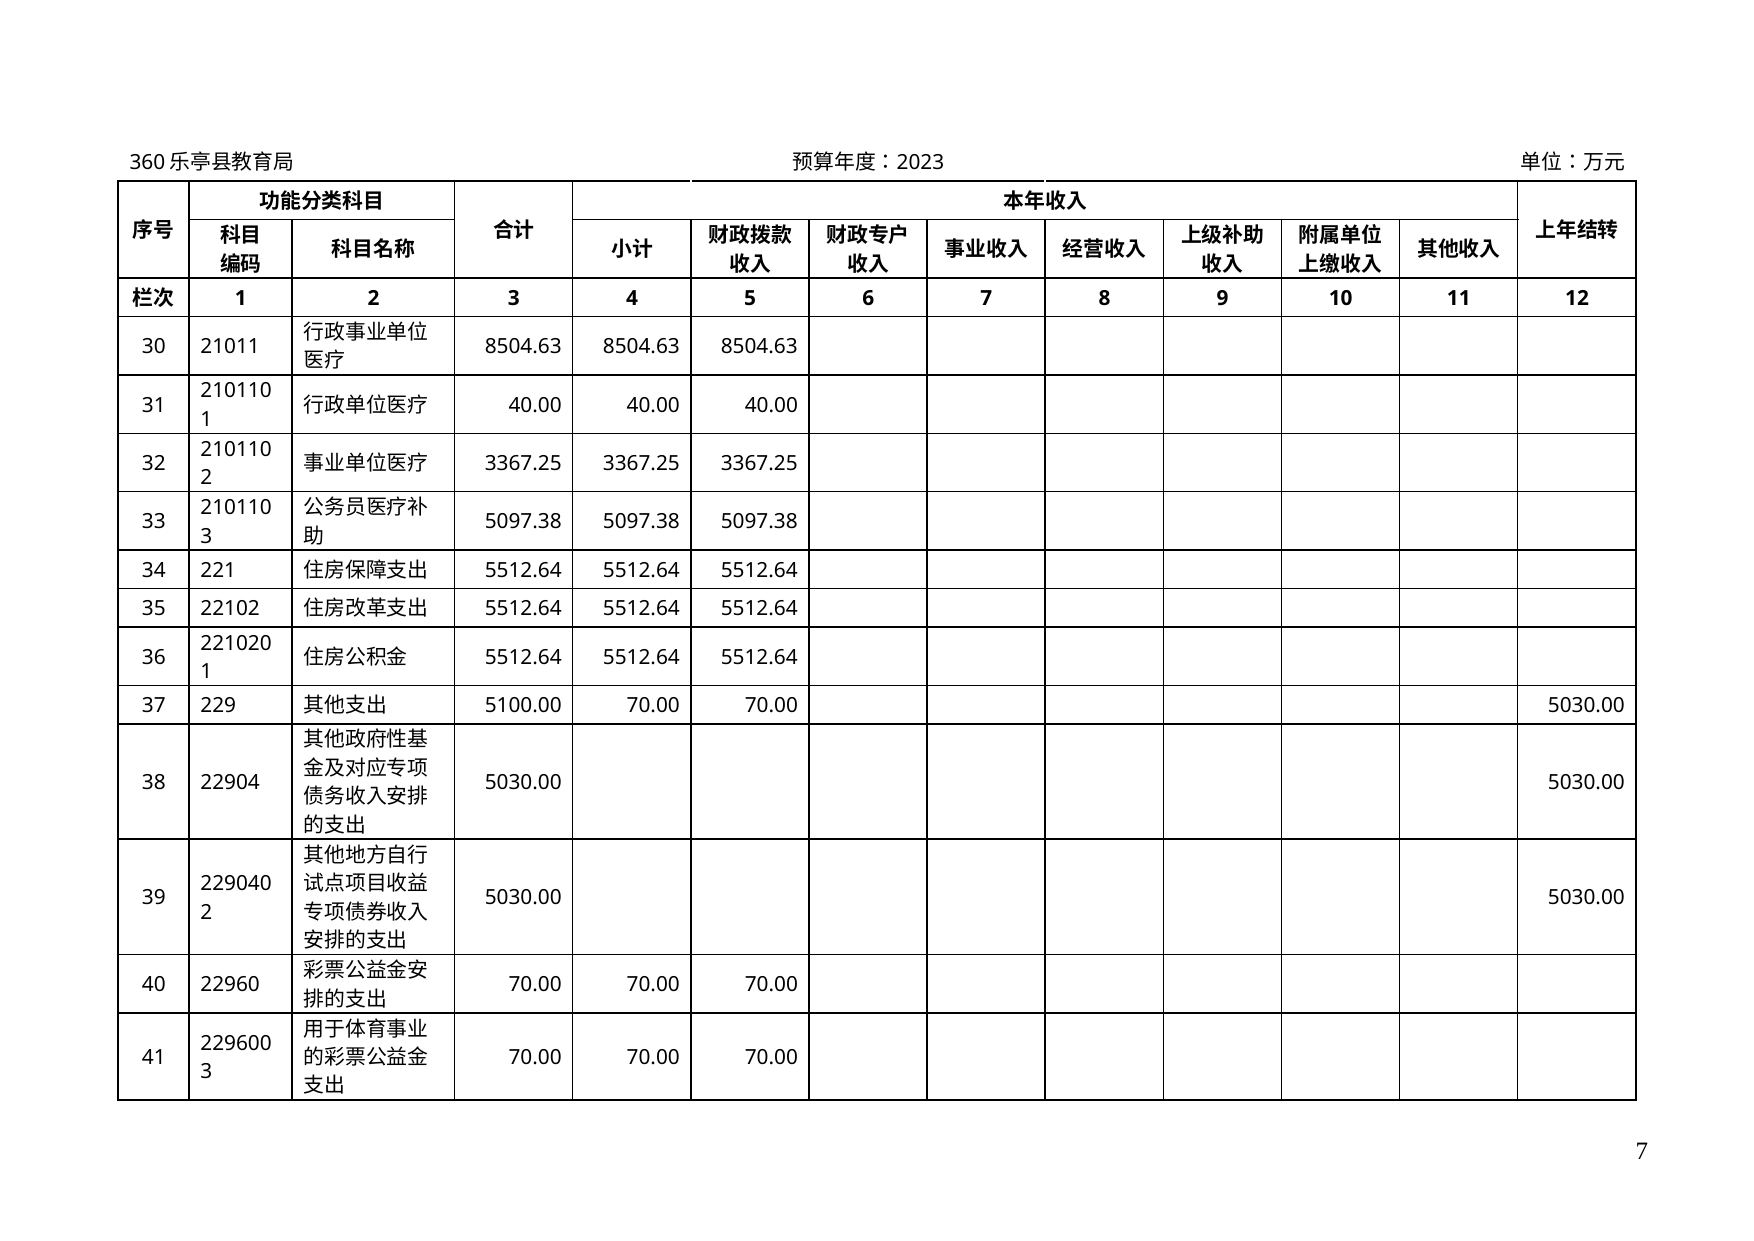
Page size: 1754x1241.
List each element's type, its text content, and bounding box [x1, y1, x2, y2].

table_cell 7 [928, 279, 1044, 316]
table_cell 5030.00 [1518, 686, 1635, 723]
table_cell [1046, 589, 1163, 626]
table_cell [1400, 492, 1517, 549]
table_cell [928, 1014, 1044, 1099]
table_cell [1282, 317, 1399, 374]
table_cell 5512.64 [455, 551, 572, 588]
table_cell [1282, 628, 1399, 684]
table_cell 31 [119, 376, 188, 432]
table_cell 5512.64 [692, 589, 808, 626]
table_cell 40.00 [455, 376, 572, 432]
table_cell [1282, 725, 1399, 838]
table_cell 41 [119, 1014, 188, 1099]
table_cell [1282, 955, 1399, 1012]
table_cell 住房保障支出 [293, 551, 454, 588]
table_cell 12 [1518, 279, 1635, 316]
table_cell [1164, 551, 1281, 588]
table_cell 38 [119, 725, 188, 838]
table_header 单位：万元 [1046, 143, 1635, 180]
table_cell [928, 492, 1044, 549]
table_cell [810, 725, 926, 838]
table_cell 5030.00 [1518, 840, 1635, 954]
table_cell 5512.64 [455, 628, 572, 684]
table_cell 33 [119, 492, 188, 549]
table_cell [810, 317, 926, 374]
table_cell 8504.63 [692, 317, 808, 374]
table_cell 上级补助收入 [1164, 220, 1281, 277]
table_cell 22102 [190, 589, 291, 626]
table_cell 本年收入 [573, 182, 1517, 219]
table_cell [1164, 955, 1281, 1012]
table_cell [1164, 628, 1281, 684]
table_cell 小计 [573, 220, 690, 277]
table_cell 5512.64 [692, 551, 808, 588]
table_cell [1400, 628, 1517, 684]
table_cell [810, 434, 926, 491]
table_cell [692, 840, 808, 954]
table_cell 5512.64 [573, 551, 690, 588]
table_cell [1518, 551, 1635, 588]
table_cell [1164, 434, 1281, 491]
table_cell [1518, 1014, 1635, 1099]
table_cell [1282, 376, 1399, 432]
table_cell 30 [119, 317, 188, 374]
table_cell 70.00 [573, 955, 690, 1012]
table_cell [928, 376, 1044, 432]
table_cell [692, 725, 808, 838]
table_cell [1046, 434, 1163, 491]
table_cell [1400, 725, 1517, 838]
table_cell [1400, 317, 1517, 374]
table_cell 科目名称 [293, 220, 454, 277]
table_cell 70.00 [455, 955, 572, 1012]
table_cell [1400, 434, 1517, 491]
table_cell 栏次 [119, 279, 188, 316]
table_cell [1400, 1014, 1517, 1099]
table_cell [1400, 840, 1517, 954]
table_cell 8504.63 [455, 317, 572, 374]
table_cell 2210201 [190, 628, 291, 684]
table_cell [1282, 589, 1399, 626]
table_cell [1400, 551, 1517, 588]
table_cell 事业收入 [928, 220, 1044, 277]
table_cell 3367.25 [692, 434, 808, 491]
table_cell 37 [119, 686, 188, 723]
table_cell 40.00 [692, 376, 808, 432]
table_cell 5512.64 [573, 589, 690, 626]
table_cell [1164, 686, 1281, 723]
table_cell 40 [119, 955, 188, 1012]
table_cell [1400, 589, 1517, 626]
table_cell [928, 589, 1044, 626]
table_cell [1164, 725, 1281, 838]
table_cell 5512.64 [573, 628, 690, 684]
table_cell 70.00 [692, 1014, 808, 1099]
table_cell [810, 589, 926, 626]
table_cell 2 [293, 279, 454, 316]
table_cell 2101102 [190, 434, 291, 491]
table_cell 5097.38 [573, 492, 690, 549]
table_cell [1518, 376, 1635, 432]
table_cell [1518, 628, 1635, 684]
table_cell [1164, 317, 1281, 374]
table_cell [1046, 686, 1163, 723]
table_cell 70.00 [692, 955, 808, 1012]
table_cell [928, 725, 1044, 838]
table_cell 序号 [119, 182, 188, 277]
table_cell 11 [1400, 279, 1517, 316]
table_cell [928, 840, 1044, 954]
table_cell [1164, 492, 1281, 549]
table_cell 70.00 [573, 1014, 690, 1099]
table_cell [928, 551, 1044, 588]
table_cell [1400, 955, 1517, 1012]
table_cell 5512.64 [692, 628, 808, 684]
table_cell [810, 840, 926, 954]
table_cell [810, 955, 926, 1012]
table_cell [1518, 434, 1635, 491]
table_cell 住房改革支出 [293, 589, 454, 626]
table_cell 行政单位医疗 [293, 376, 454, 432]
table_cell [1164, 840, 1281, 954]
table_cell 36 [119, 628, 188, 684]
table_cell 3367.25 [573, 434, 690, 491]
table_cell 5030.00 [1518, 725, 1635, 838]
table_cell 2101101 [190, 376, 291, 432]
table_cell [1518, 955, 1635, 1012]
table_cell [1046, 317, 1163, 374]
table_cell [928, 628, 1044, 684]
table_cell 6 [810, 279, 926, 316]
table_cell [810, 686, 926, 723]
table_cell 3 [455, 279, 572, 316]
table_cell [1046, 1014, 1163, 1099]
table_cell 40.00 [573, 376, 690, 432]
table_cell 用于体育事业的彩票公益金支出 [293, 1014, 454, 1099]
table_cell [1046, 725, 1163, 838]
table_cell 5097.38 [692, 492, 808, 549]
table_cell 9 [1164, 279, 1281, 316]
table_cell 5100.00 [455, 686, 572, 723]
table_cell [1046, 628, 1163, 684]
table_cell [1046, 955, 1163, 1012]
table_cell 21011 [190, 317, 291, 374]
table_cell [1282, 1014, 1399, 1099]
table_cell 附属单位上缴收入 [1282, 220, 1399, 277]
table_cell 经营收入 [1046, 220, 1163, 277]
table_cell 5030.00 [455, 840, 572, 954]
table_cell [1282, 492, 1399, 549]
table_cell [1518, 492, 1635, 549]
table_cell 财政拨款 收入 [692, 220, 808, 277]
table_cell 70.00 [573, 686, 690, 723]
table_cell [1400, 376, 1517, 432]
table_cell 功能分类科目 [190, 182, 454, 219]
table_header 预算年度：2023 [692, 143, 1044, 180]
table_cell 2290402 [190, 840, 291, 954]
table_cell 5097.38 [455, 492, 572, 549]
table_cell 22904 [190, 725, 291, 838]
table_cell [1282, 551, 1399, 588]
table_cell 5 [692, 279, 808, 316]
table_cell [1164, 376, 1281, 432]
table_cell [1046, 376, 1163, 432]
table_cell [1046, 551, 1163, 588]
table_cell [928, 686, 1044, 723]
table_cell 70.00 [692, 686, 808, 723]
table_cell [810, 551, 926, 588]
table_header 360乐亭县教育局 [119, 143, 690, 180]
table_cell 财政专户 收入 [810, 220, 926, 277]
table_cell [1046, 492, 1163, 549]
table_cell 229 [190, 686, 291, 723]
table_cell [1164, 589, 1281, 626]
table_cell 39 [119, 840, 188, 954]
table_cell [928, 434, 1044, 491]
table_cell [1518, 317, 1635, 374]
table_cell [1282, 686, 1399, 723]
table_cell 10 [1282, 279, 1399, 316]
table_cell 8504.63 [573, 317, 690, 374]
table_cell [1046, 840, 1163, 954]
table_cell 事业单位医疗 [293, 434, 454, 491]
table_cell 3367.25 [455, 434, 572, 491]
table_cell [1164, 1014, 1281, 1099]
table_cell [810, 1014, 926, 1099]
table_cell [1518, 589, 1635, 626]
table_cell 1 [190, 279, 291, 316]
table_cell 221 [190, 551, 291, 588]
table_cell [810, 628, 926, 684]
table_cell 行政事业单位医疗 [293, 317, 454, 374]
table_cell 公务员医疗补助 [293, 492, 454, 549]
table_cell 32 [119, 434, 188, 491]
table_cell 2296003 [190, 1014, 291, 1099]
table_cell 彩票公益金安排的支出 [293, 955, 454, 1012]
table_cell 5512.64 [455, 589, 572, 626]
table_cell 其他收入 [1400, 220, 1517, 277]
table_cell 其他地方自行试点项目收益专项债券收入安排的支出 [293, 840, 454, 954]
table_cell 34 [119, 551, 188, 588]
table_cell [573, 840, 690, 954]
table_cell 8 [1046, 279, 1163, 316]
table_cell [810, 492, 926, 549]
table_cell 70.00 [455, 1014, 572, 1099]
table_cell [1282, 434, 1399, 491]
table_cell [810, 376, 926, 432]
table_cell 合计 [455, 182, 572, 277]
table_cell [1282, 840, 1399, 954]
table_cell 5030.00 [455, 725, 572, 838]
table_cell 其他支出 [293, 686, 454, 723]
table_cell 其他政府性基金及对应专项债务收入安排的支出 [293, 725, 454, 838]
table_cell 2101103 [190, 492, 291, 549]
table_cell [928, 955, 1044, 1012]
table_cell 住房公积金 [293, 628, 454, 684]
table_cell 22960 [190, 955, 291, 1012]
table_cell 35 [119, 589, 188, 626]
table_cell 4 [573, 279, 690, 316]
table_cell [573, 725, 690, 838]
table_cell 科目 编码 [190, 220, 291, 277]
table_cell [1400, 686, 1517, 723]
table_cell [928, 317, 1044, 374]
table_cell 上年结转 [1518, 182, 1635, 277]
